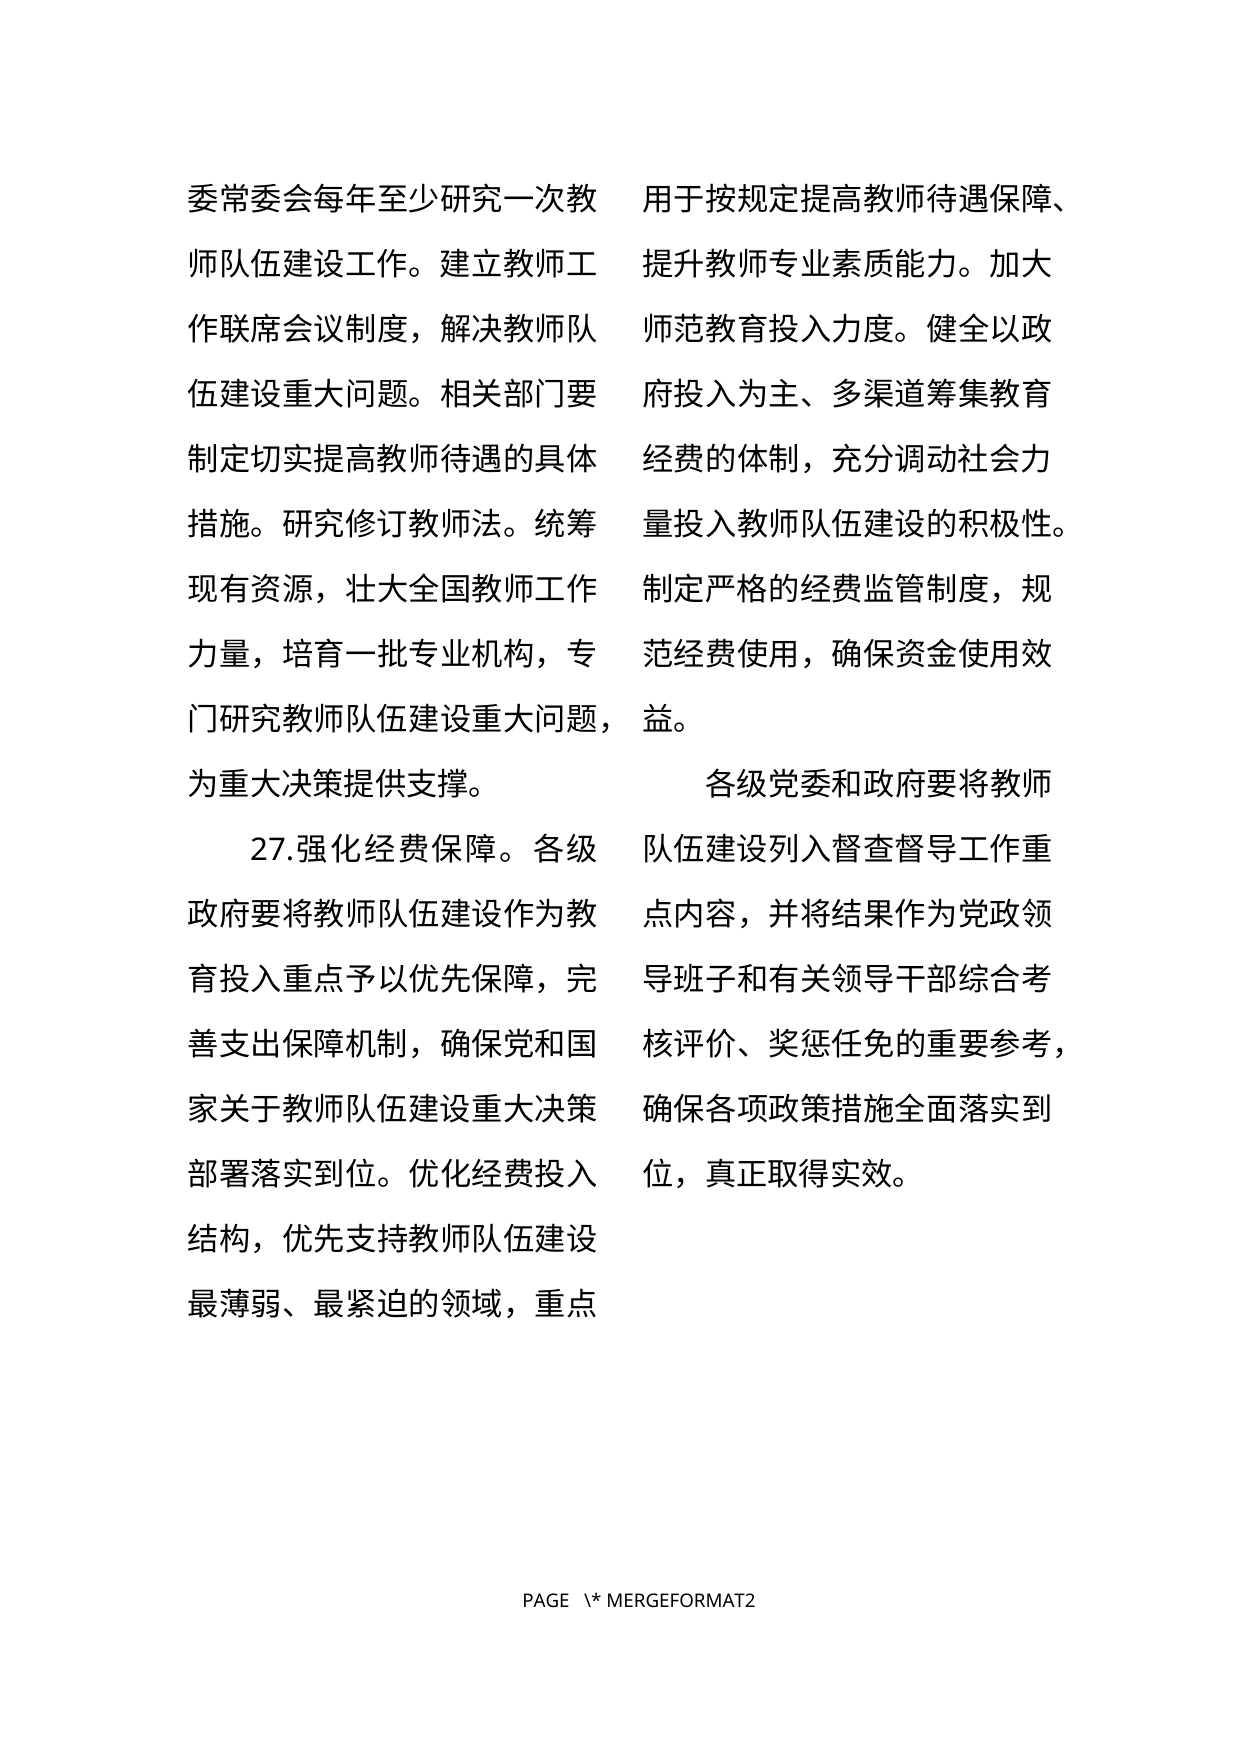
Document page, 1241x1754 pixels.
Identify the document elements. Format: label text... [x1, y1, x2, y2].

text 各省、自治区、直辖市党委常委会每年至少研究一次教师队伍建设工作。建立教师工作联席会议制度，解决教师队伍建设重大问题。相关部门要制定切实提高教师待遇的具体措施。研究修订教师法。统筹现有资源，壮大全国教师工作力量，培育一批专业机构，专门研究教师队伍建设重大问题，为重大决策提供支撑。 [187, 164, 598, 814]
text 各级党委和政府要将教师队伍建设列入督查督导工作重点内容，并将结果作为党政领导班子和有关领导干部综合考核评价、奖惩任免的重要参考，确保各项政策措施全面落实到位，真正取得实效。 [642, 749, 1053, 1204]
text 27.强化经费保障。各级政府要将教师队伍建设作为教育投入重点予以优先保障，完善支出保障机制，确保党和国家关于教师队伍建设重大决策部署落实到位。优化经费投入结构，优先支持教师队伍建设最薄弱、最紧迫的领域，重点用于按规定提高教师待遇保障、提升教师专业素质能力。加大师范教育投入力度。健全以政府投入为主、多渠道筹集教育经费的体制，充分调动社会力量投入教师队伍建设的积极性。制定严格的经费监管制度，规范经费使用，确保资金使用效益。 [187, 814, 598, 1334]
text 27.强化经费保障。各级政府要将教师队伍建设作为教育投入重点予以优先保障，完善支出保障机制，确保党和国家关于教师队伍建设重大决策部署落实到位。优化经费投入结构，优先支持教师队伍建设最薄弱、最紧迫的领域，重点用于按规定提高教师待遇保障、提升教师专业素质能力。加大师范教育投入力度。健全以政府投入为主、多渠道筹集教育经费的体制，充分调动社会力量投入教师队伍建设的积极性。制定严格的经费监管制度，规范经费使用，确保资金使用效益。 [642, 164, 1053, 749]
